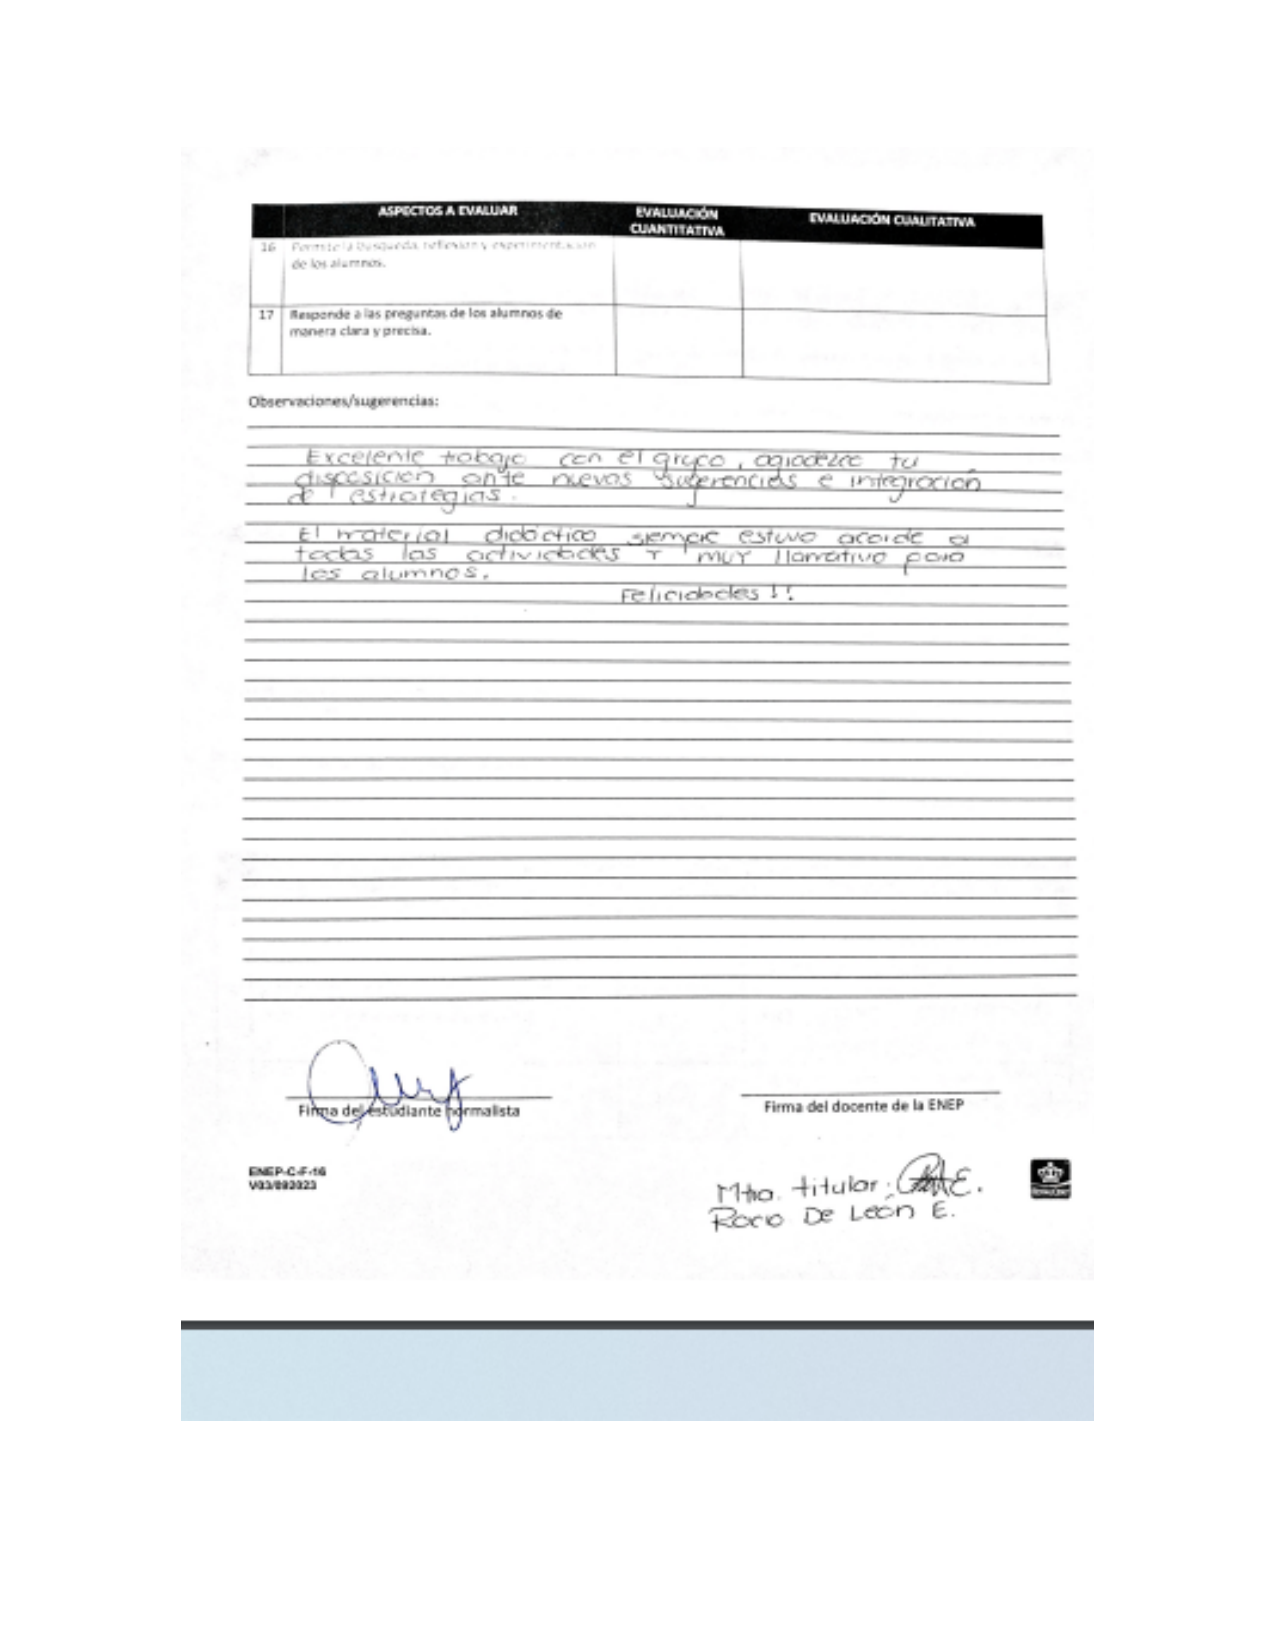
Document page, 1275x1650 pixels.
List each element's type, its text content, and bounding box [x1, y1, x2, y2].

picture [181, 147, 1094, 1420]
